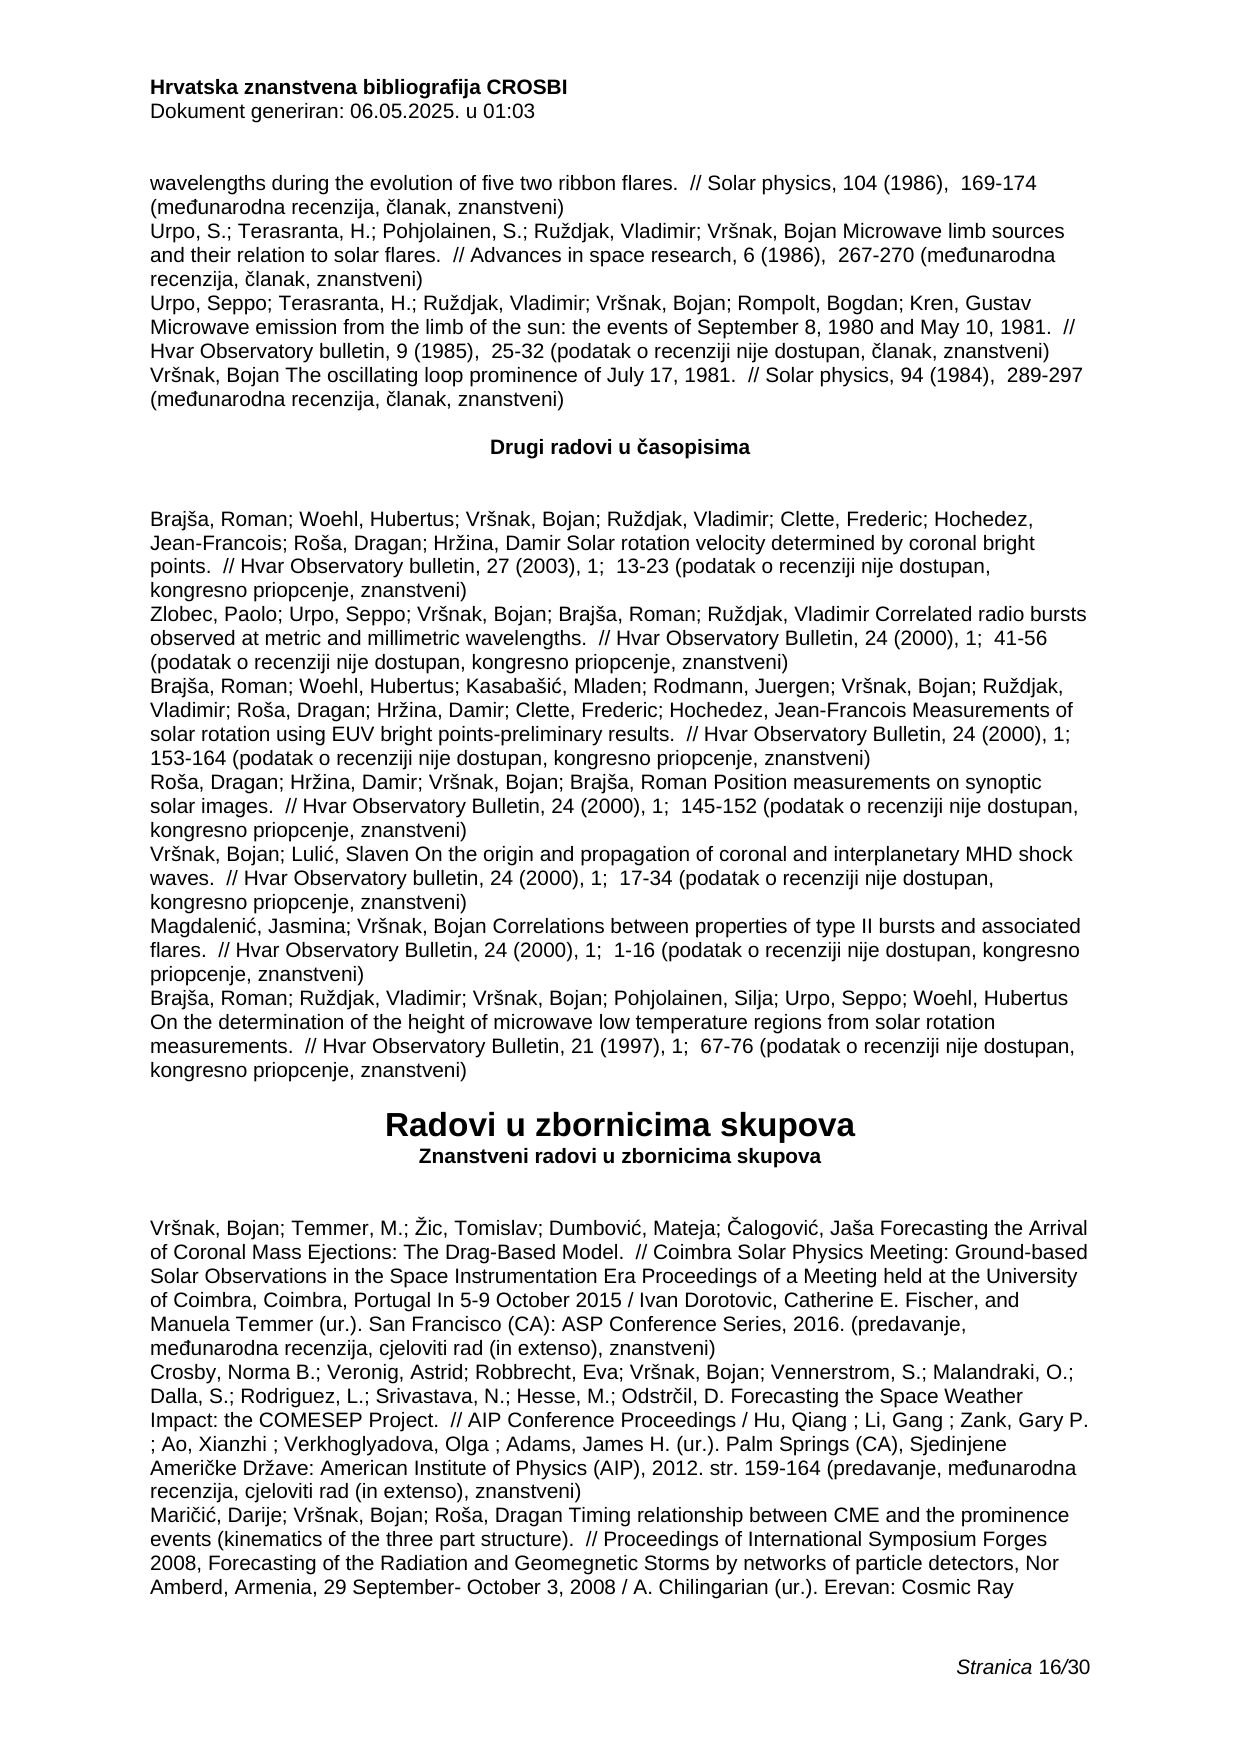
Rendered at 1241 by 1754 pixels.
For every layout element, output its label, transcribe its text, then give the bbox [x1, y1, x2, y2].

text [150, 1503, 1090, 1599]
text Roša, Dragan; Hržina, Damir; Vršnak, Bojan; Brajša, Roman [150, 770, 1090, 842]
text Brajša, Roman; Woehl, Hubertus; Kasabašić, Mladen; Rodmann, Juergen; Vršnak, Bojan; Ruždjak, Vladimir; Roša, Dragan; Hržina, Damir; Clette, Frederic; Hochedez, Jean-Francois [150, 674, 1090, 770]
text Brajša, Roman; Ruždjak, Vladimir; Vršnak, Bojan; Pohjolainen, Silja; Urpo, Seppo; Woehl, Hubertus [150, 986, 1090, 1081]
text Urpo, S.; Terasranta, H.; Pohjolainen, S.; Ruždjak, Vladimir; Vršnak, Bojan [150, 219, 1090, 291]
subtitle Radovi u zbornicima skupova [150, 1105, 1090, 1144]
text Vršnak, Bojan; Temmer, M.; Žic, Tomislav; Dumbović, Mateja; Čalogović, Jaša [150, 1216, 1090, 1359]
text Crosby, Norma B.; Veronig, Astrid; Robbrecht, Eva; Vršnak, Bojan; Vennerstrom, S.; Malandraki, O.; Dalla, S.; Rodriguez, L.; Srivastava, N.; Hesse, M.; Odstrčil, D. [150, 1359, 1090, 1503]
text Brajša, Roman; Woehl, Hubertus; Vršnak, Bojan; Ruždjak, Vladimir; Clette, Frederic; Hochedez, Jean-Francois; Roša, Dragan; Hržina, Damir [150, 506, 1090, 602]
text Magdalenić, Jasmina; Vršnak, Bojan [150, 914, 1090, 986]
text Vršnak, Bojan [150, 363, 1090, 411]
subtitle Znanstveni radovi u zbornicima skupova [150, 1144, 1090, 1168]
text Urpo, Seppo; Terasranta, H.; Ruždjak, Vladimir; Vršnak, Bojan; Rompolt, Bogdan; Kren, Gustav [150, 291, 1090, 363]
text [150, 171, 1090, 219]
subtitle Drugi radovi u časopisima [150, 434, 1090, 458]
text Zlobec, Paolo; Urpo, Seppo; Vršnak, Bojan; Brajša, Roman; Ruždjak, Vladimir [150, 602, 1090, 674]
text Vršnak, Bojan; Lulić, Slaven [150, 842, 1090, 914]
